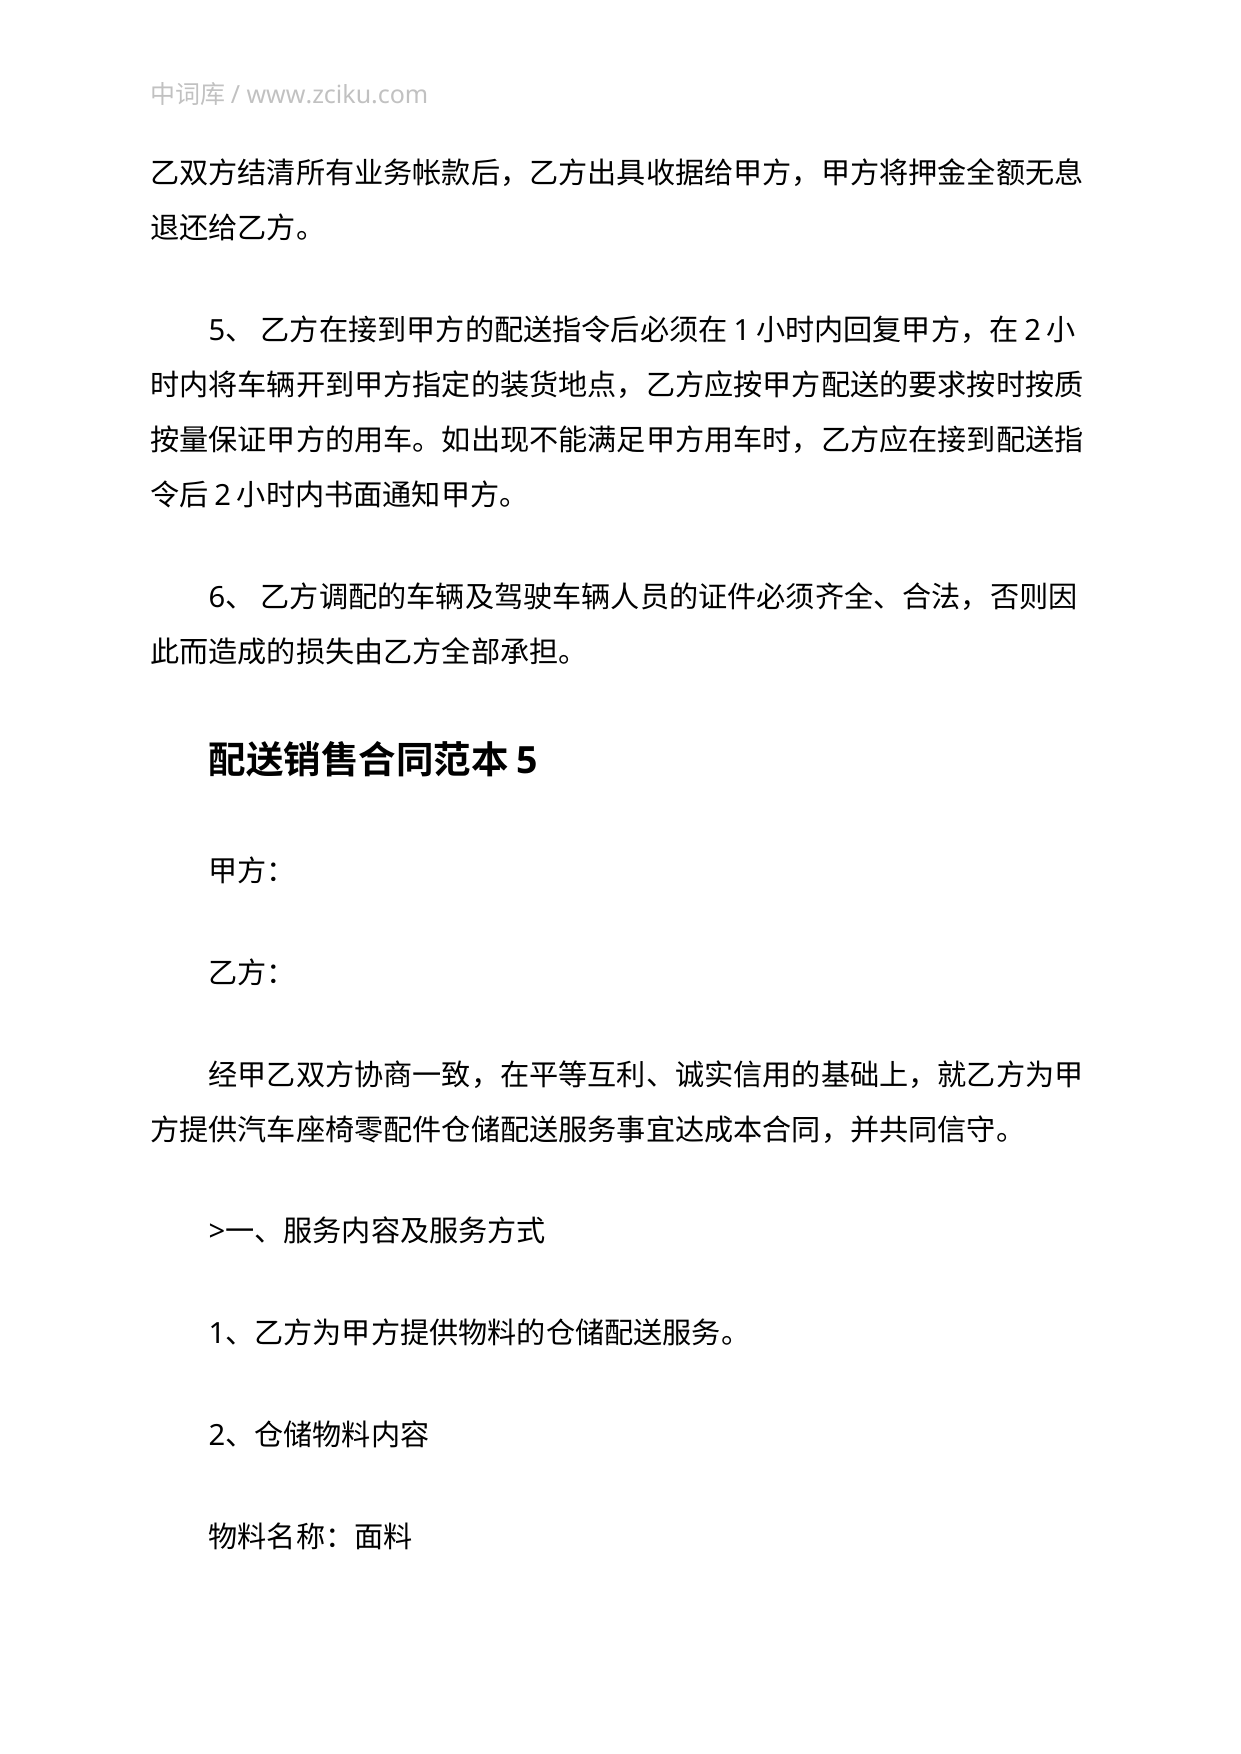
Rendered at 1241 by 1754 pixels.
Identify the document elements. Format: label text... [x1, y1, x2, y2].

text 物料名称：面料 [150, 1514, 1090, 1556]
text 6、 乙方调配的车辆及驾驶车辆人员的证件必须齐全、合法，否则因此而造成的损失由乙方全部承担。 [150, 573, 1090, 671]
text >一、服务内容及服务方式 [150, 1208, 1090, 1250]
text 经甲乙双方协商一致，在平等互利、诚实信用的基础上，就乙方为甲方提供汽车座椅零配件仓储配送服务事宜达成本合同，并共同信守。 [150, 1051, 1090, 1148]
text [150, 150, 1090, 247]
text 5、 乙方在接到甲方的配送指令后必须在1小时内回复甲方，在2小时内将车辆开到甲方指定的装货地点，乙方应按甲方配送的要求按时按质按量保证甲方的用车。如出现不能满足甲方用车时，乙方应在接到配送指令后2小时内书面通知甲方。 [150, 307, 1090, 514]
text 乙方： [150, 949, 1090, 992]
text 配送销售合同范本5 [150, 730, 1090, 785]
text 甲方： [150, 848, 1090, 890]
text 1、乙方为甲方提供物料的仓储配送服务。 [150, 1310, 1090, 1352]
text 2、仓储物料内容 [150, 1412, 1090, 1454]
